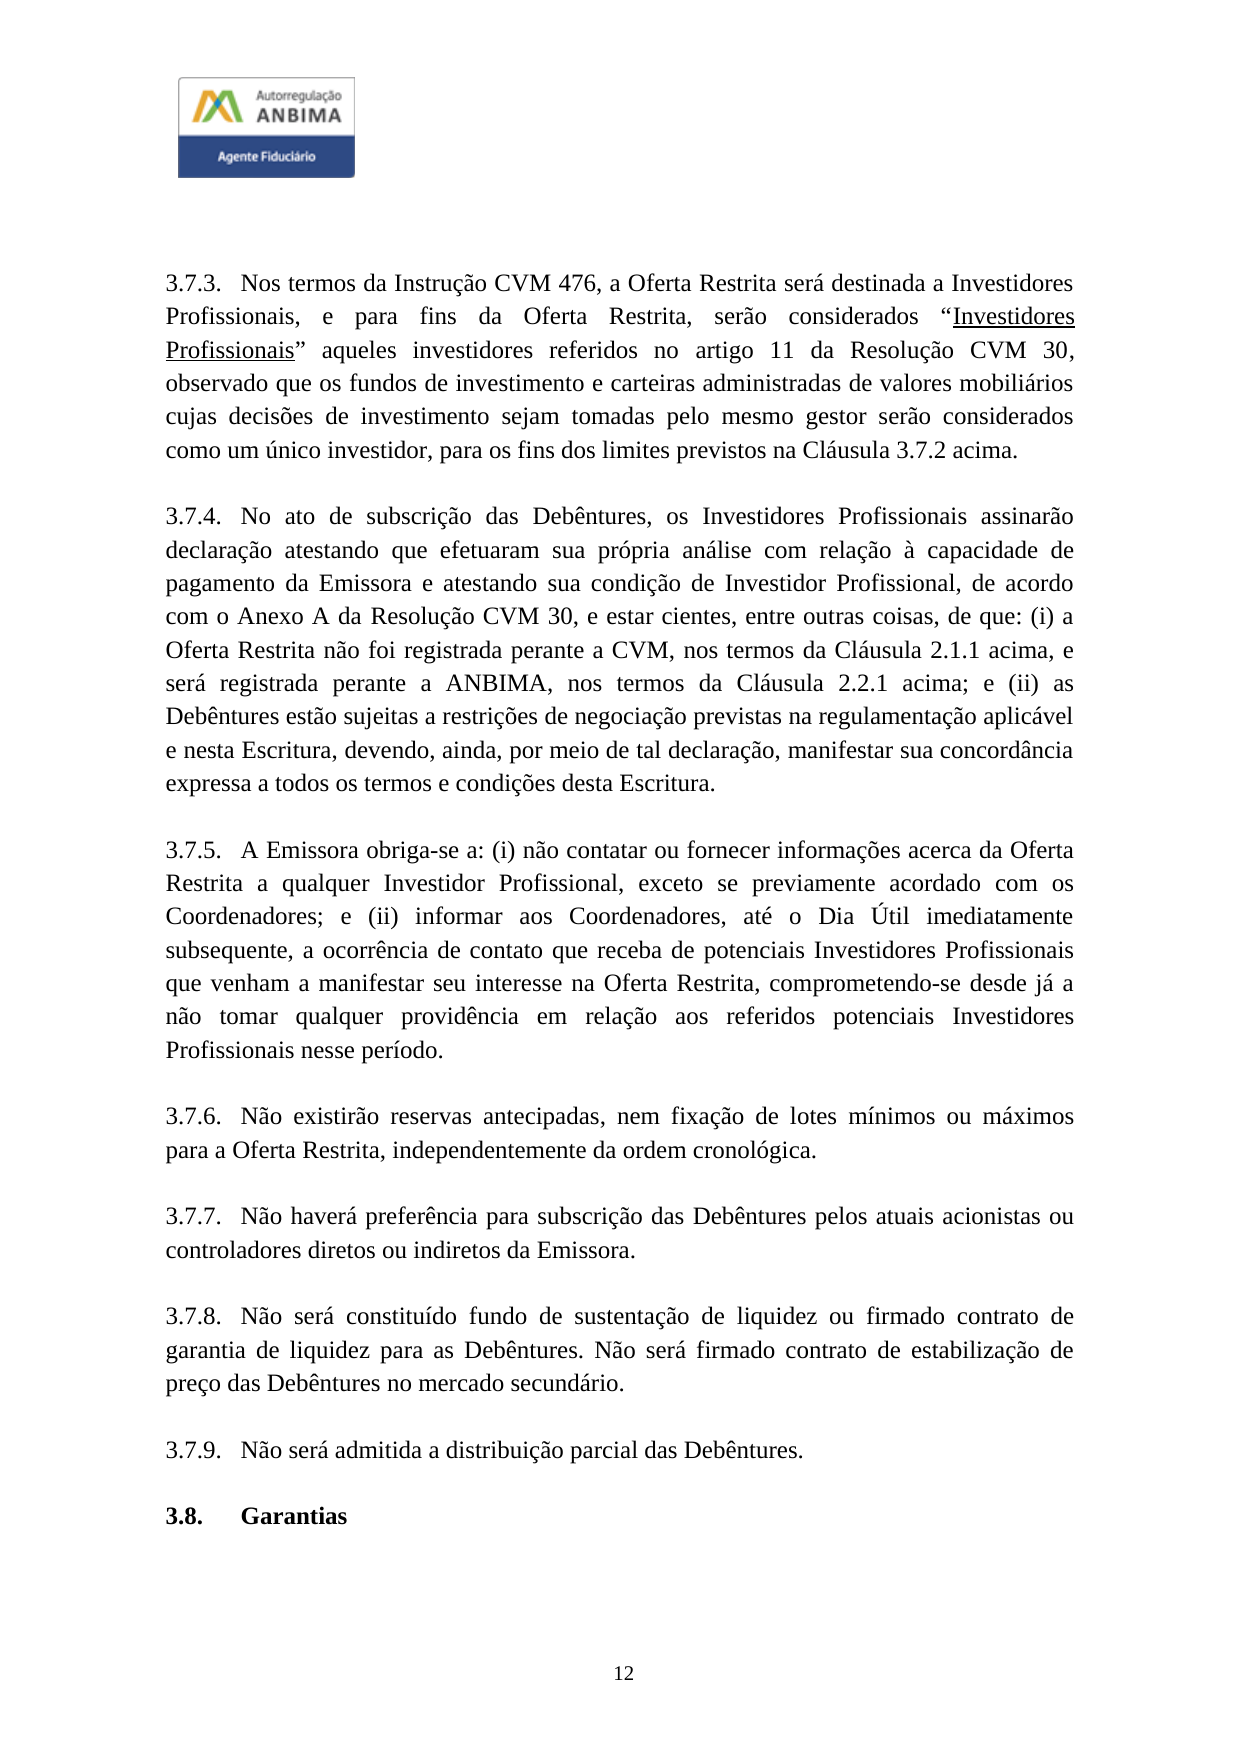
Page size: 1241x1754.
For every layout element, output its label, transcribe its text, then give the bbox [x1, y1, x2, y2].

list Não será admitida a distribuição parcial das Debêntures. [165, 1431, 1075, 1465]
list Nos termos da Instrução CVM 476, a Oferta Restrita será destinada a Investidores Profissionais, e para fins da Oferta Restrita, serão considerados “Investidores Profissionais” aqueles investidores referidos no artigo 11 da Resolução CVM 30, observado que os fundos de investimento e carteiras administradas de valores mobiliários cujas decisões de investimento sejam tomadas pelo mesmo gestor serão considerados como um único investidor, para os fins dos limites previstos na Cláusula 3.7.2 acima. [165, 265, 1075, 465]
list Garantias [165, 1498, 1075, 1531]
list Não existirão reservas antecipadas, nem fixação de lotes mínimos ou máximos para a Oferta Restrita, independentemente da ordem cronológica. [165, 1098, 1075, 1165]
list Não será constituído fundo de sustentação de liquidez ou firmado contrato de garantia de liquidez para as Debêntures. Não será firmado contrato de estabilização de preço das Debêntures no mercado secundário. [165, 1298, 1075, 1398]
list No ato de subscrição das Debêntures, os Investidores Profissionais assinarão declaração atestando que efetuaram sua própria análise com relação à capacidade de pagamento da Emissora e atestando sua condição de Investidor Profissional, de acordo com o Anexo A da Resolução CVM 30, e estar cientes, entre outras coisas, de que: (i) a Oferta Restrita não foi registrada perante a CVM, nos termos da Cláusula 2.1.1 acima, e será registrada perante a ANBIMA, nos termos da Cláusula 2.2.1 acima; e (ii) as Debêntures estão sujeitas a restrições de negociação previstas na regulamentação aplicável e nesta Escritura, devendo, ainda, por meio de tal declaração, manifestar sua concordância expressa a todos os termos e condições desta Escritura. [165, 498, 1075, 798]
list Não haverá preferência para subscrição das Debêntures pelos atuais acionistas ou controladores diretos ou indiretos da Emissora. [165, 1198, 1075, 1265]
list A Emissora obriga-se a: (i) não contatar ou fornecer informações acerca da Oferta Restrita a qualquer Investidor Profissional, exceto se previamente acordado com os Coordenadores; e (ii) informar aos Coordenadores, até o Dia Útil imediatamente subsequente, a ocorrência de contato que receba de potenciais Investidores Profissionais que venham a manifestar seu interesse na Oferta Restrita, comprometendo-se desde já a não tomar qualquer providência em relação aos referidos potenciais Investidores Profissionais nesse período. [165, 831, 1075, 1065]
